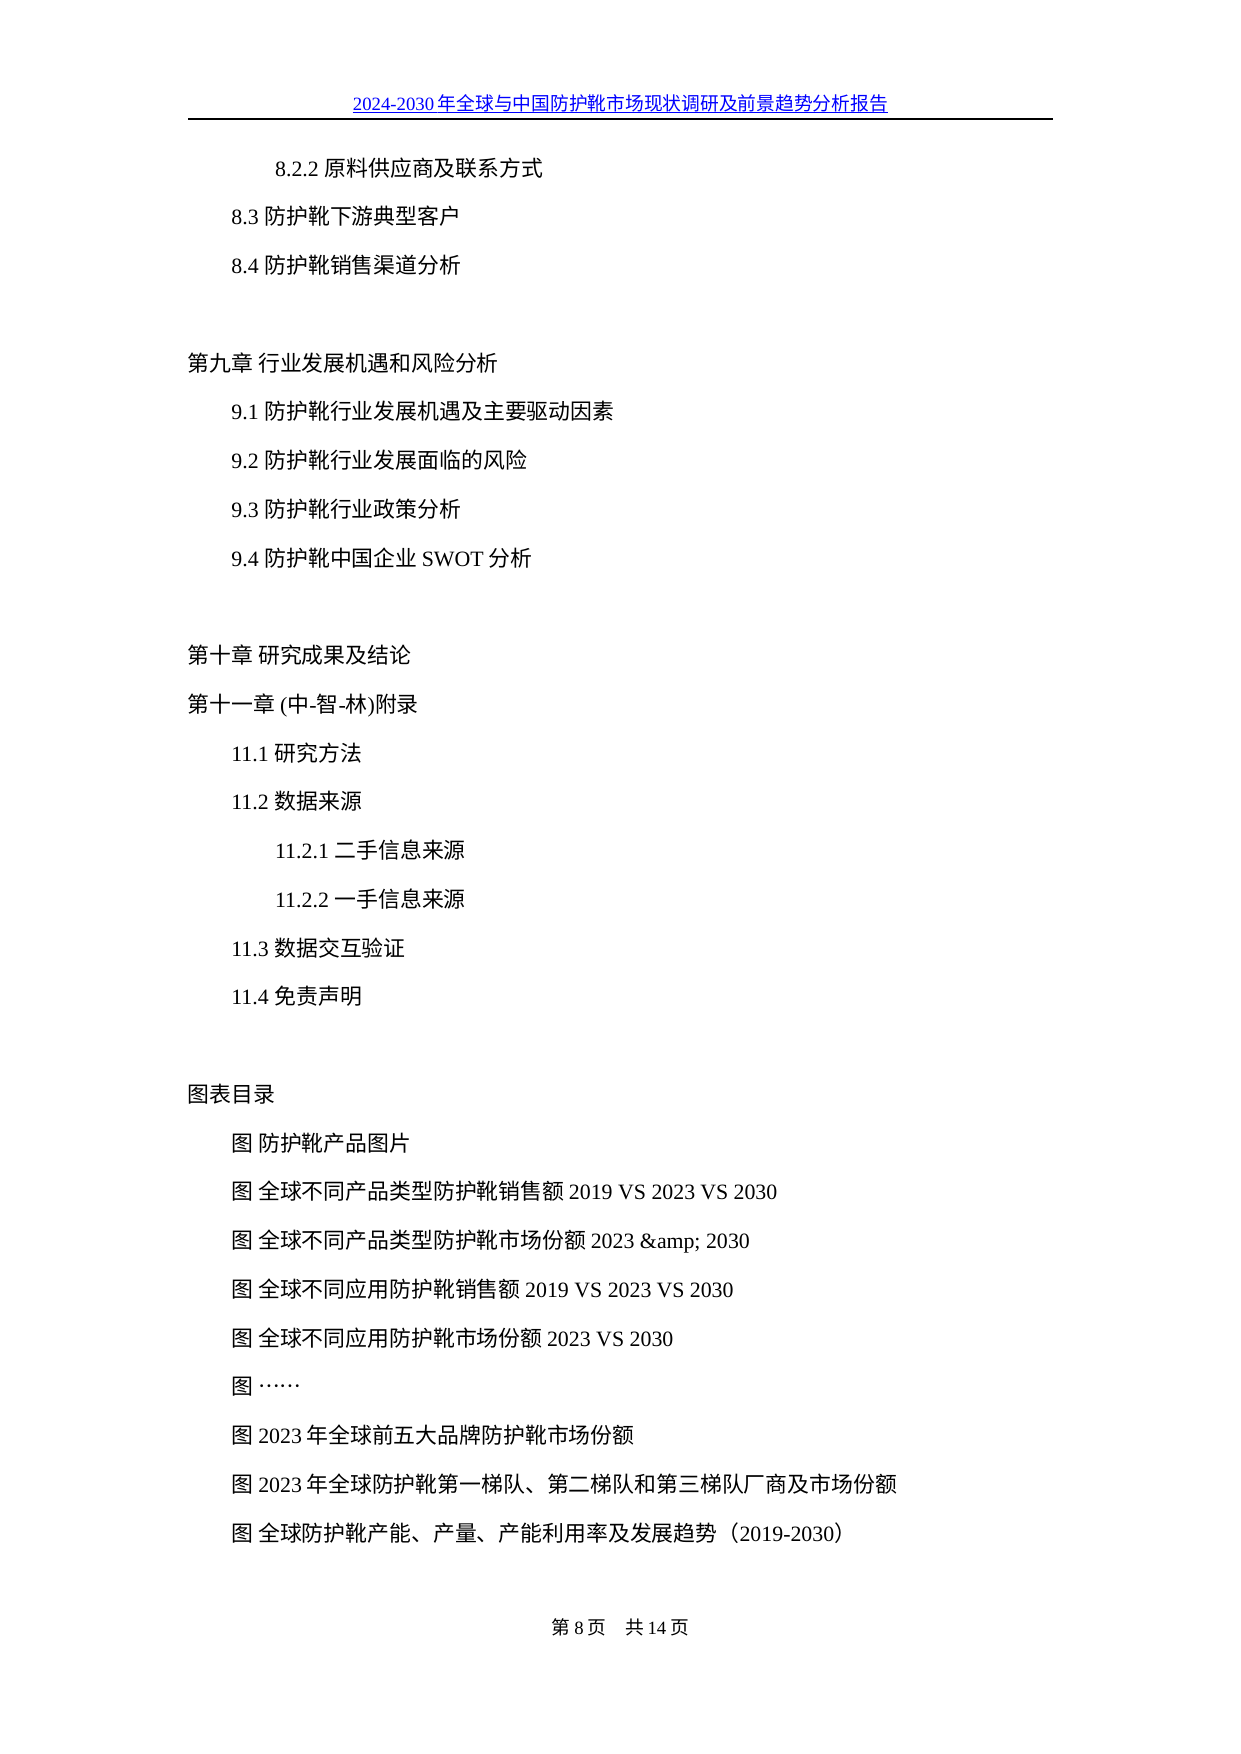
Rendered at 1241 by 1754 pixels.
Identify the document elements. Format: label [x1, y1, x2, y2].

text [187, 150, 1053, 1548]
